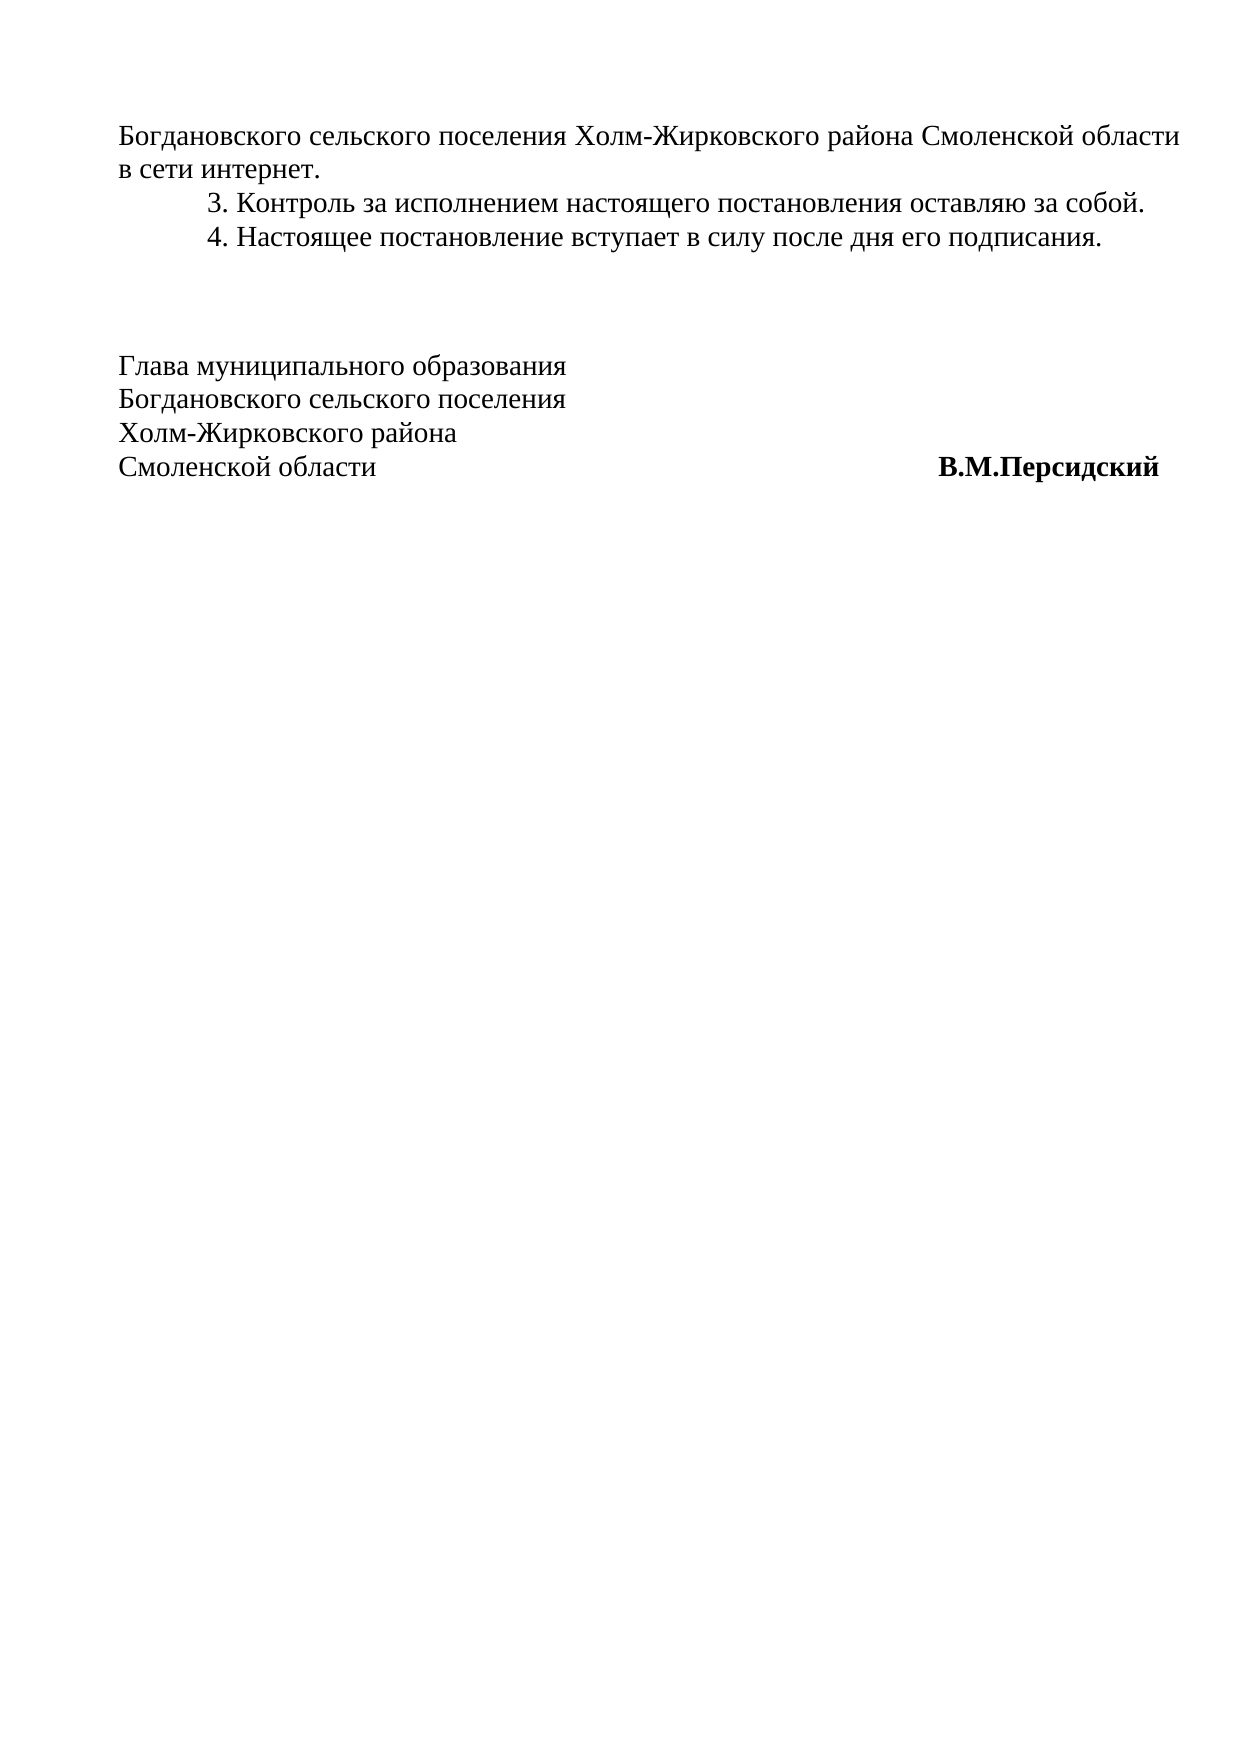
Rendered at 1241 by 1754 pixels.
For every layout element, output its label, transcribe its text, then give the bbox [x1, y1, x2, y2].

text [118, 118, 1181, 185]
text 4. Настоящее постановление вступает в силу после дня его подписания. [118, 219, 1181, 252]
text Глава муниципального образования [118, 348, 1181, 382]
text Смоленской области В.М.Персидский [118, 449, 1181, 482]
text Богдановского сельского поселения [118, 382, 1181, 415]
text Холм-Жирковского района [118, 415, 1181, 449]
text 3. Контроль за исполнением настоящего постановления оставляю за собой. [118, 185, 1181, 219]
